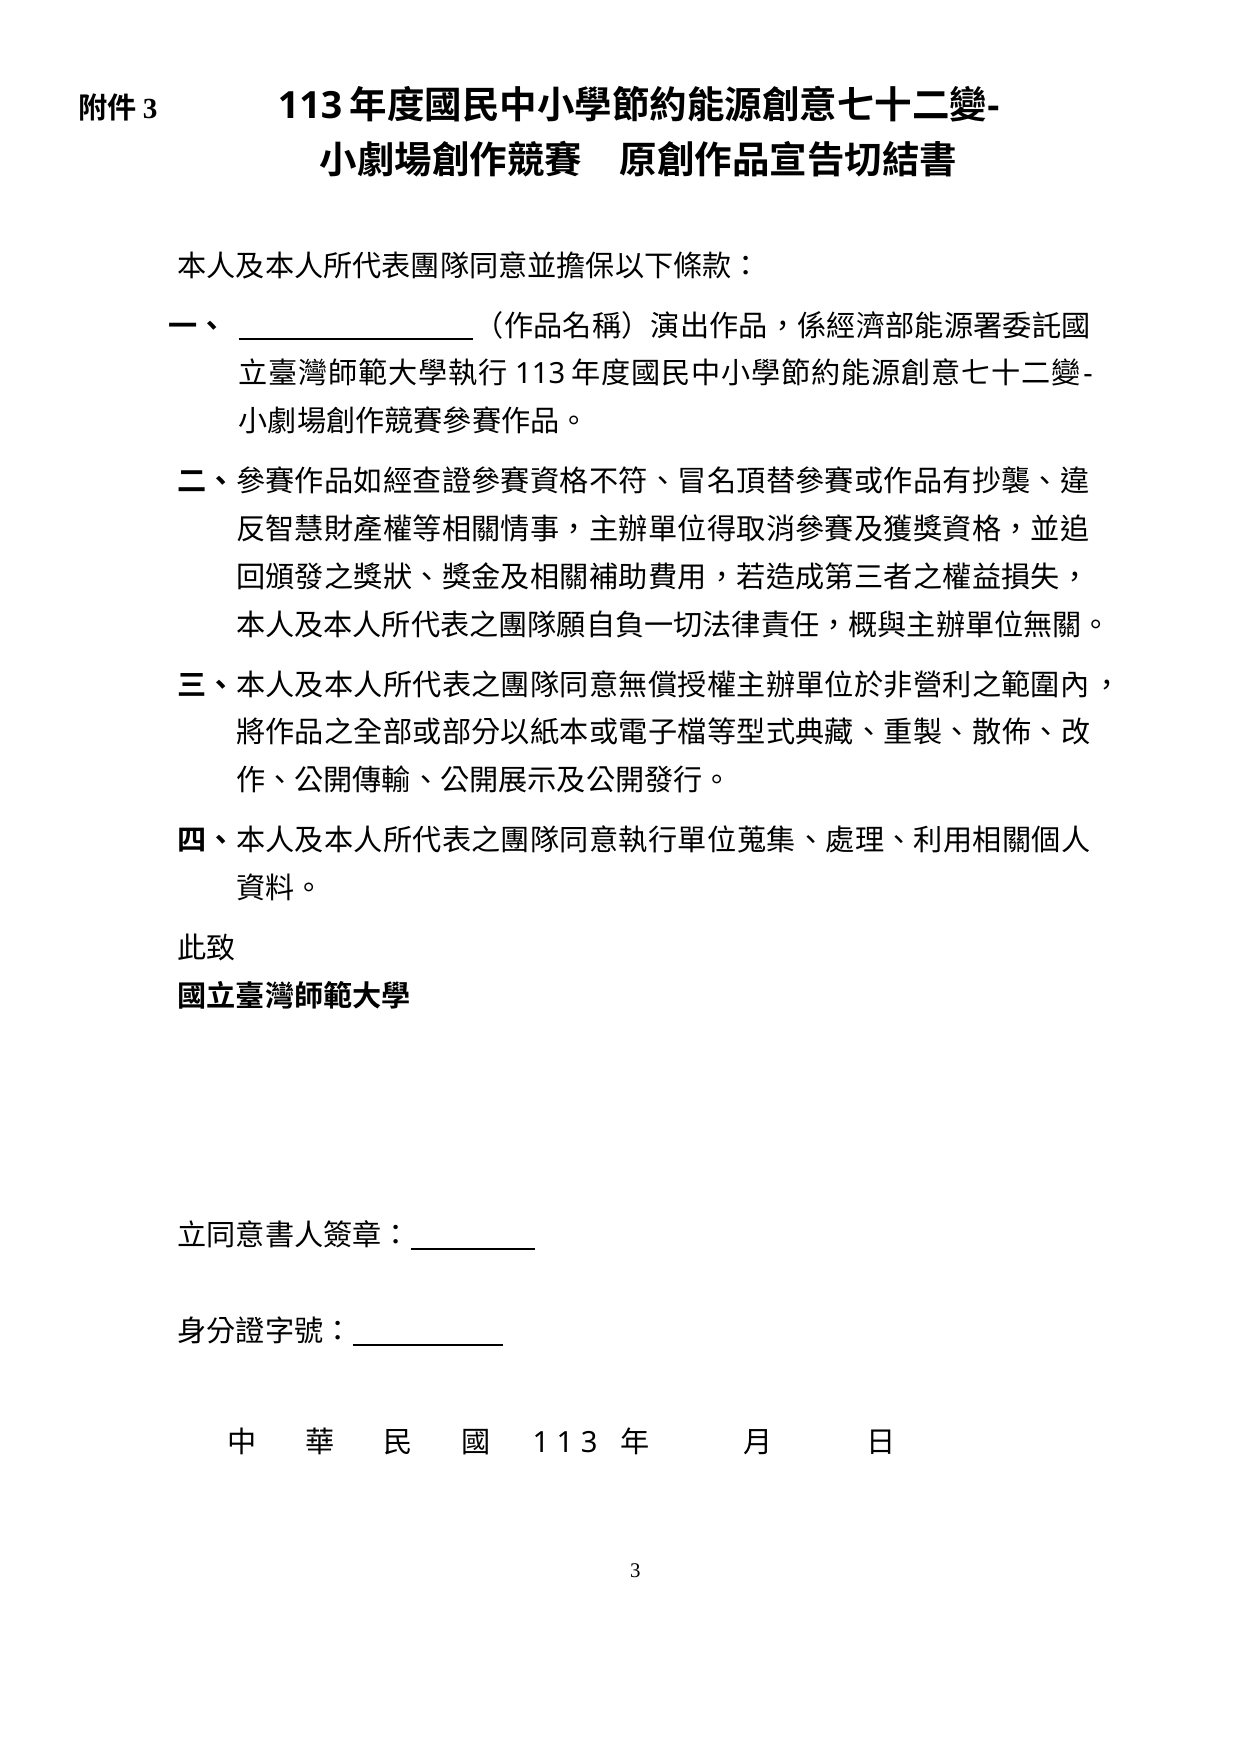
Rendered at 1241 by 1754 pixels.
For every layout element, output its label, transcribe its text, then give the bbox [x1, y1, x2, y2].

text 中 華 民 國 1 1 3 年 月 日 [227, 1419, 1042, 1461]
list 本人及本人所代表之團隊同意無償授權主辦單位於非營利之範圍內，將作品之全部或部分以紙本或電子檔等型式典藏、重製、散佈、改作、公開傳輸、公開展示及公開發行。 [177, 657, 1092, 800]
text 立同意書人簽章： [177, 1207, 1092, 1255]
list 本人及本人所代表之團隊同意執行單位蒐集、處理、利用相關個人資料。 [177, 812, 1092, 908]
list 參賽作品如經查證參賽資格不符、冒名頂替參賽或作品有抄襲、違反智慧財產權等相關情事，主辦單位得取消參賽及獲獎資格，並追回頒發之獎狀、獎金及相關補助費用，若造成第三者之權益損失，本人及本人所代表之團隊願自負一切法律責任，概與主辦單位無關。 [177, 453, 1092, 645]
text 113年度國民中小學節約能源創意七十二變- [177, 75, 1092, 129]
text 此致 [177, 920, 1092, 968]
text 小劇場創作競賽 原創作品宣告切結書 [177, 129, 1092, 184]
list （作品名稱）演出作品，係經濟部能源署委託國立臺灣師範大學執行113年度國民中小學節約能源創意七十二變-小劇場創作競賽參賽作品。 [168, 298, 1092, 441]
text 國立臺灣師範大學 [177, 968, 1092, 1016]
text 本人及本人所代表團隊同意並擔保以下條款： [177, 238, 1092, 286]
text 身分證字號： [177, 1303, 1092, 1351]
